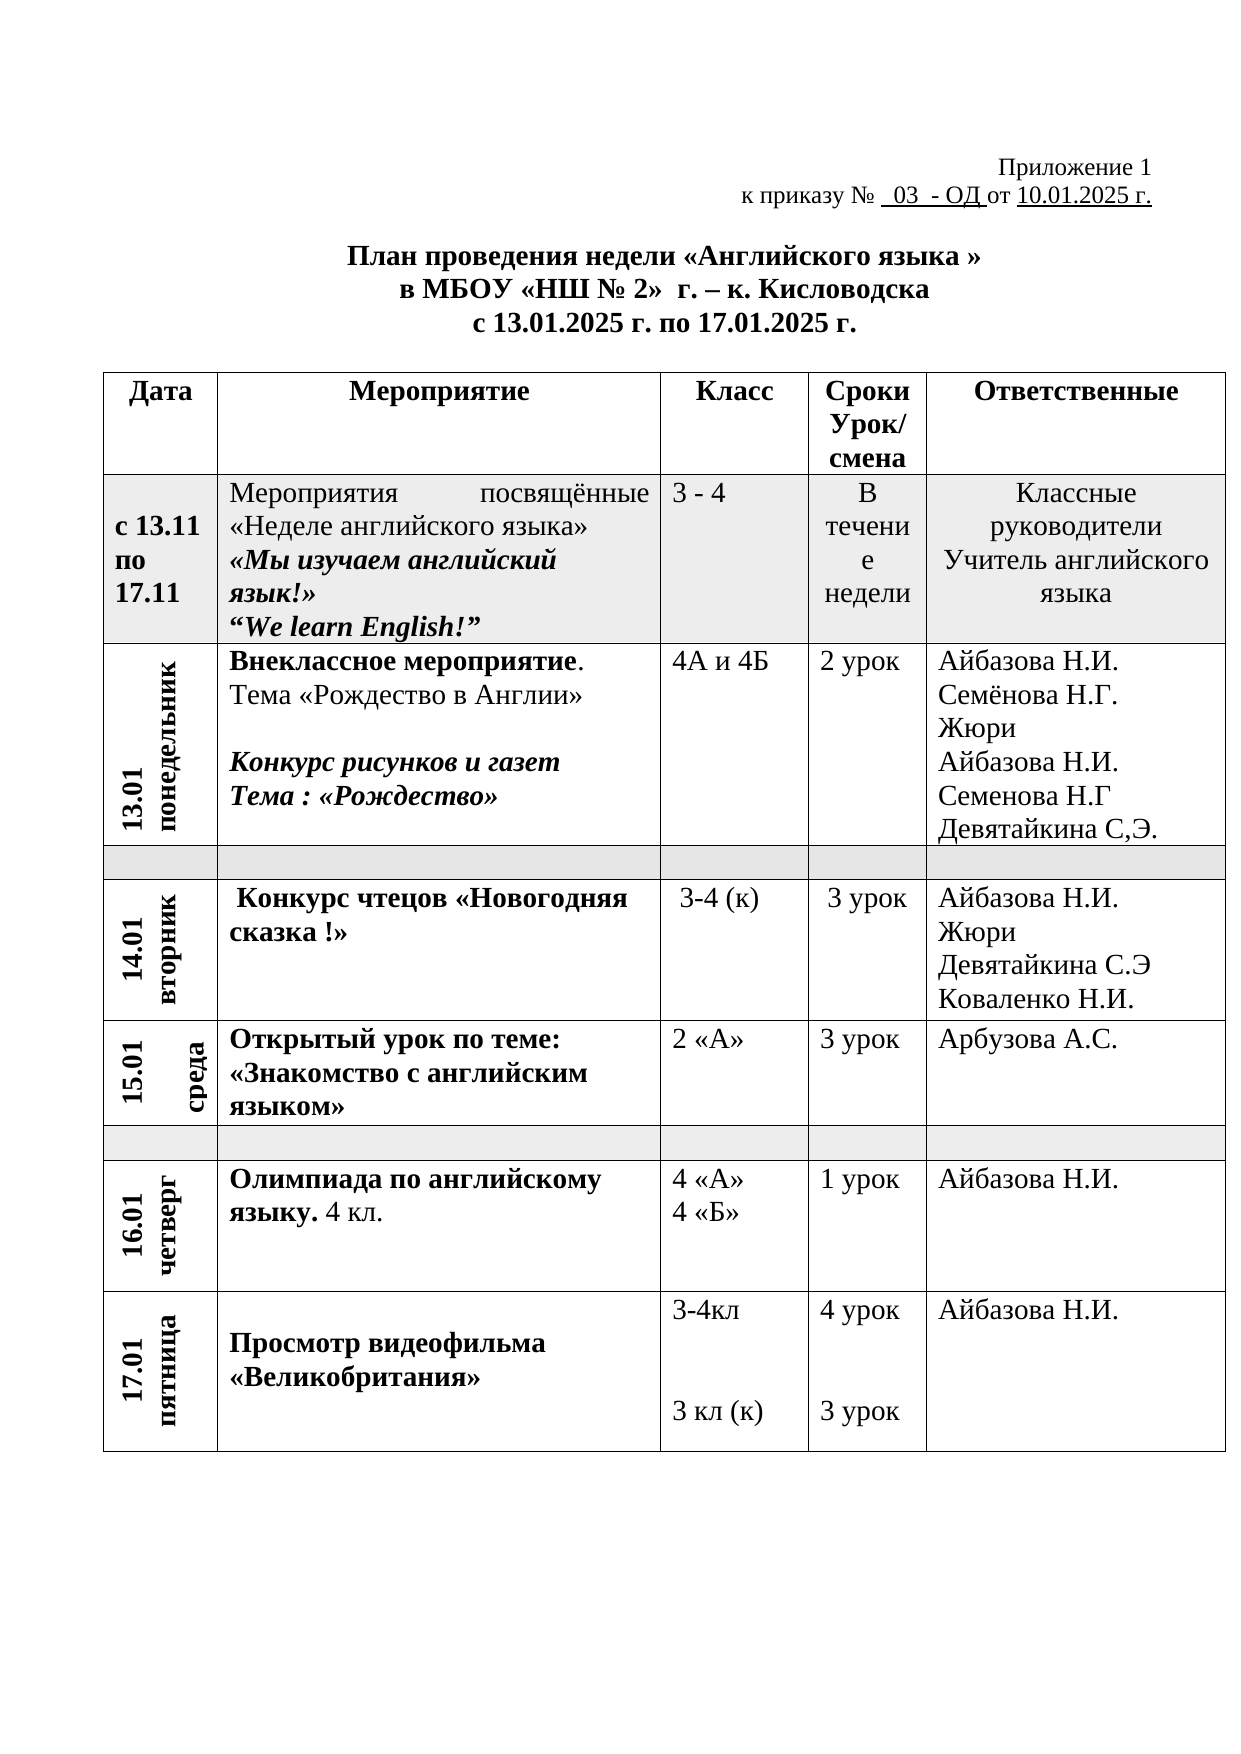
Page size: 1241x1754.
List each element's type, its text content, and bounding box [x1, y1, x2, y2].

table_cell [104, 1126, 217, 1160]
table_cell 4 «А» 4 «Б» [661, 1161, 808, 1291]
table_cell Классные руководители Учитель английского языка [927, 475, 1225, 642]
table_cell 16.01 четверг [104, 1161, 217, 1291]
table_cell Айбазова Н.И. Семёнова Н.Г. Жюри Айбазова Н.И. Семенова Н.Г Девятайкина С,Э. [927, 644, 1225, 845]
text в МБОУ «НШ № 2» г. – к. Кисловодска [177, 271, 1152, 305]
table_cell 15.01 среда [104, 1021, 217, 1125]
table_header Ответственные [927, 373, 1225, 474]
table_cell Просмотр видеофильма «Великобритания» [218, 1292, 660, 1451]
text Приложение 1 [177, 152, 1152, 180]
text к приказу № 03 - ОД от 10.01.2025 г. [177, 180, 1152, 209]
table_cell 4 урок 3 урок [809, 1292, 926, 1451]
table_cell В течение недели [809, 475, 926, 642]
table_cell [809, 1126, 926, 1160]
table_cell 14.01 вторник [104, 880, 217, 1020]
table_header Сроки Урок/смена [809, 373, 926, 474]
table_cell [809, 846, 926, 879]
table_cell Внеклассное мероприятие. Тема «Рождество в Англии» Конкурс рисунков и газет Тема : «Рождество» [218, 644, 660, 845]
table_cell [104, 846, 217, 879]
table_cell 3-4кл 3 кл (к) [661, 1292, 808, 1451]
table_cell [661, 1126, 808, 1160]
text с 13.01.2025 г. по 17.01.2025 г. [177, 305, 1152, 338]
table_cell Мероприятия посвящённые «Неделе английского языка» «Мы изучаем английский язык!» “We learn English!” [218, 475, 660, 642]
table_header Класс [661, 373, 808, 474]
table_cell Айбазова Н.И. [927, 1161, 1225, 1291]
table_header Дата [104, 373, 217, 474]
table_cell Олимпиада по английскому языку. 4 кл. [218, 1161, 660, 1291]
table_cell [661, 846, 808, 879]
table_cell 3 - 4 [661, 475, 808, 642]
table_cell Конкурс чтецов «Новогодняя сказка !» [218, 880, 660, 1020]
table_cell 17.01 пятница [104, 1292, 217, 1451]
table_cell 2 урок [809, 644, 926, 845]
table_cell 3 урок [809, 880, 926, 1020]
table_cell 13.01 понедельник [104, 644, 217, 845]
table_cell с 13.11 по 17.11 [104, 475, 217, 642]
text План проведения недели «Английского языка » [177, 238, 1152, 271]
table_cell 4А и 4Б [661, 644, 808, 845]
table_cell Айбазова Н.И. Жюри Девятайкина С.Э Коваленко Н.И. [927, 880, 1225, 1020]
table_header Мероприятие [218, 373, 660, 474]
table_cell [218, 1126, 660, 1160]
table_cell 3 урок [809, 1021, 926, 1125]
table_cell Открытый урок по теме: «Знакомство с английским языком» [218, 1021, 660, 1125]
table_cell [927, 1126, 1225, 1160]
table_cell 3-4 (к) [661, 880, 808, 1020]
table_cell [927, 846, 1225, 879]
table_cell 1 урок [809, 1161, 926, 1291]
table_cell [218, 846, 660, 879]
table_cell Айбазова Н.И. [927, 1292, 1225, 1451]
table_cell Арбузова А.С. [927, 1021, 1225, 1125]
table_cell 2 «А» [661, 1021, 808, 1125]
